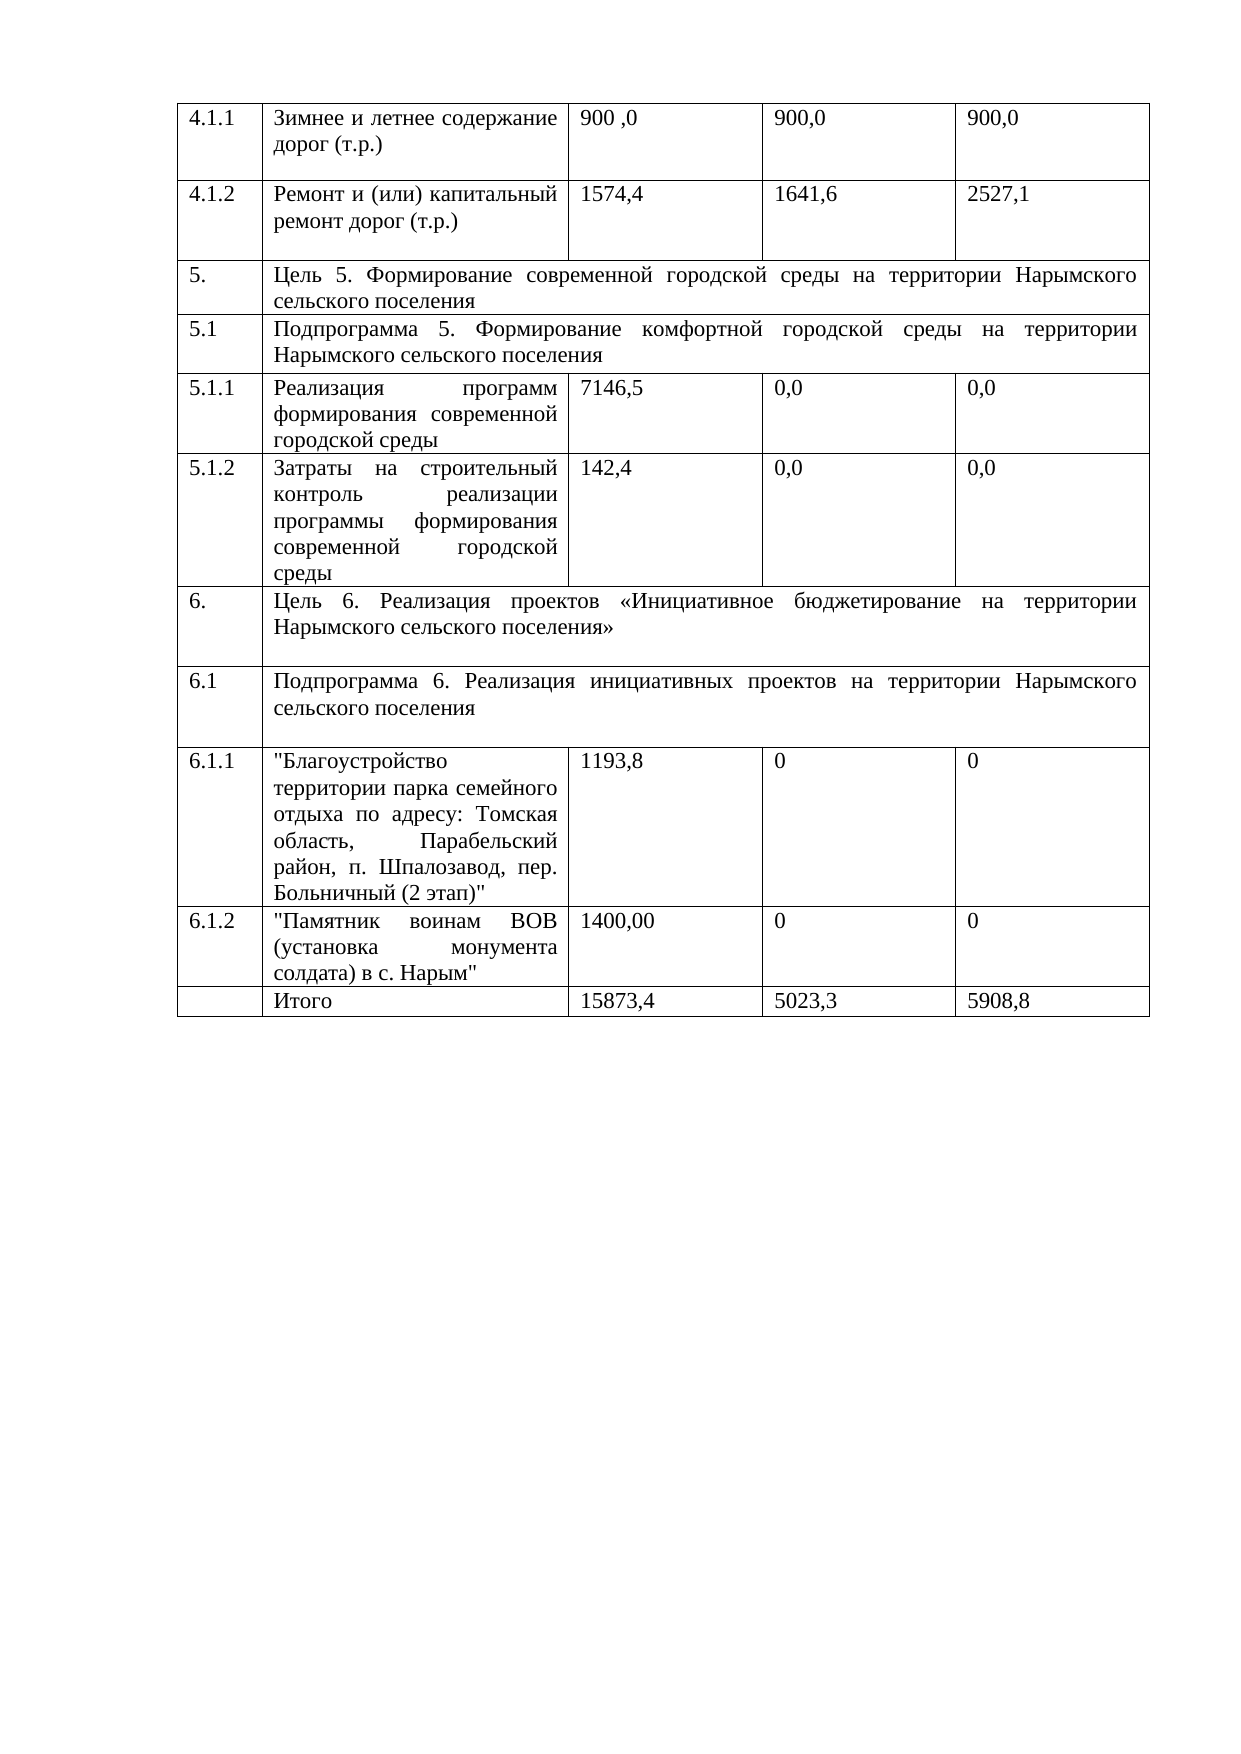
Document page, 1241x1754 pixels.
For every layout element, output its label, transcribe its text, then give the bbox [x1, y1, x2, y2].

table_cell 5.1.1 [178, 374, 262, 453]
table_cell 7146,5 [569, 374, 762, 453]
table_cell 15873,4 [569, 987, 762, 1016]
table_cell 2527,1 [956, 181, 1149, 260]
table_cell Ремонт и (или) капитальный ремонт дорог (т.р.) [263, 181, 568, 260]
table_cell 1193,8 [569, 748, 762, 906]
table_cell 6.1 [178, 667, 262, 747]
table_cell 5908,8 [956, 987, 1149, 1016]
table_cell 0 [956, 748, 1149, 906]
table_cell 4.1.2 [178, 181, 262, 260]
table_cell 6.1.1 [178, 748, 262, 906]
table_cell 4.1.1 [178, 104, 262, 179]
table_cell Подпрограмма 6. Реализация инициативных проектов на территории Нарымского сельского поселения [263, 667, 1149, 747]
table_cell 1641,6 [763, 181, 955, 260]
table_cell 6.1.2 [178, 907, 262, 986]
table_cell 0,0 [763, 374, 955, 453]
table_cell [178, 987, 262, 1016]
table_cell 5.1 [178, 315, 262, 372]
table_cell 0,0 [763, 454, 955, 586]
table_cell 900,0 [956, 104, 1149, 179]
table_cell Затраты на строительный контроль реализации программы формирования современной городской среды [263, 454, 568, 586]
table_cell 0 [956, 907, 1149, 986]
table_cell Реализация программ формирования современной городской среды [263, 374, 568, 453]
table_cell 0,0 [956, 454, 1149, 586]
table_cell Подпрограмма 5. Формирование комфортной городской среды на территории Нарымского сельского поселения [263, 315, 1149, 372]
table_cell 1400,00 [569, 907, 762, 986]
table_cell 0 [763, 907, 955, 986]
table_cell Цель 5. Формирование современной городской среды на территории Нарымского сельского поселения [263, 261, 1149, 314]
table_cell 5.1.2 [178, 454, 262, 586]
table_cell 900 ,0 [569, 104, 762, 179]
table_cell 1574,4 [569, 181, 762, 260]
table_cell Зимнее и летнее содержание дорог (т.р.) [263, 104, 568, 179]
table_cell 0 [763, 748, 955, 906]
table_cell 5023,3 [763, 987, 955, 1016]
table_cell "Благоустройство территории парка семейного отдыха по адресу: Томская область, Парабельский район, п. Шпалозавод, пер. Больничный (2 этап)" [263, 748, 568, 906]
table_cell 6. [178, 587, 262, 666]
table_cell 0,0 [956, 374, 1149, 453]
table_cell 900,0 [763, 104, 955, 179]
table_cell Цель 6. Реализация проектов «Инициативное бюджетирование на территории Нарымского сельского поселения» [263, 587, 1149, 666]
table_cell "Памятник воинам ВОВ (установка монумента солдата) в с. Нарым" [263, 907, 568, 986]
table_cell 142,4 [569, 454, 762, 586]
table_cell 5. [178, 261, 262, 314]
table_cell Итого [263, 987, 568, 1016]
